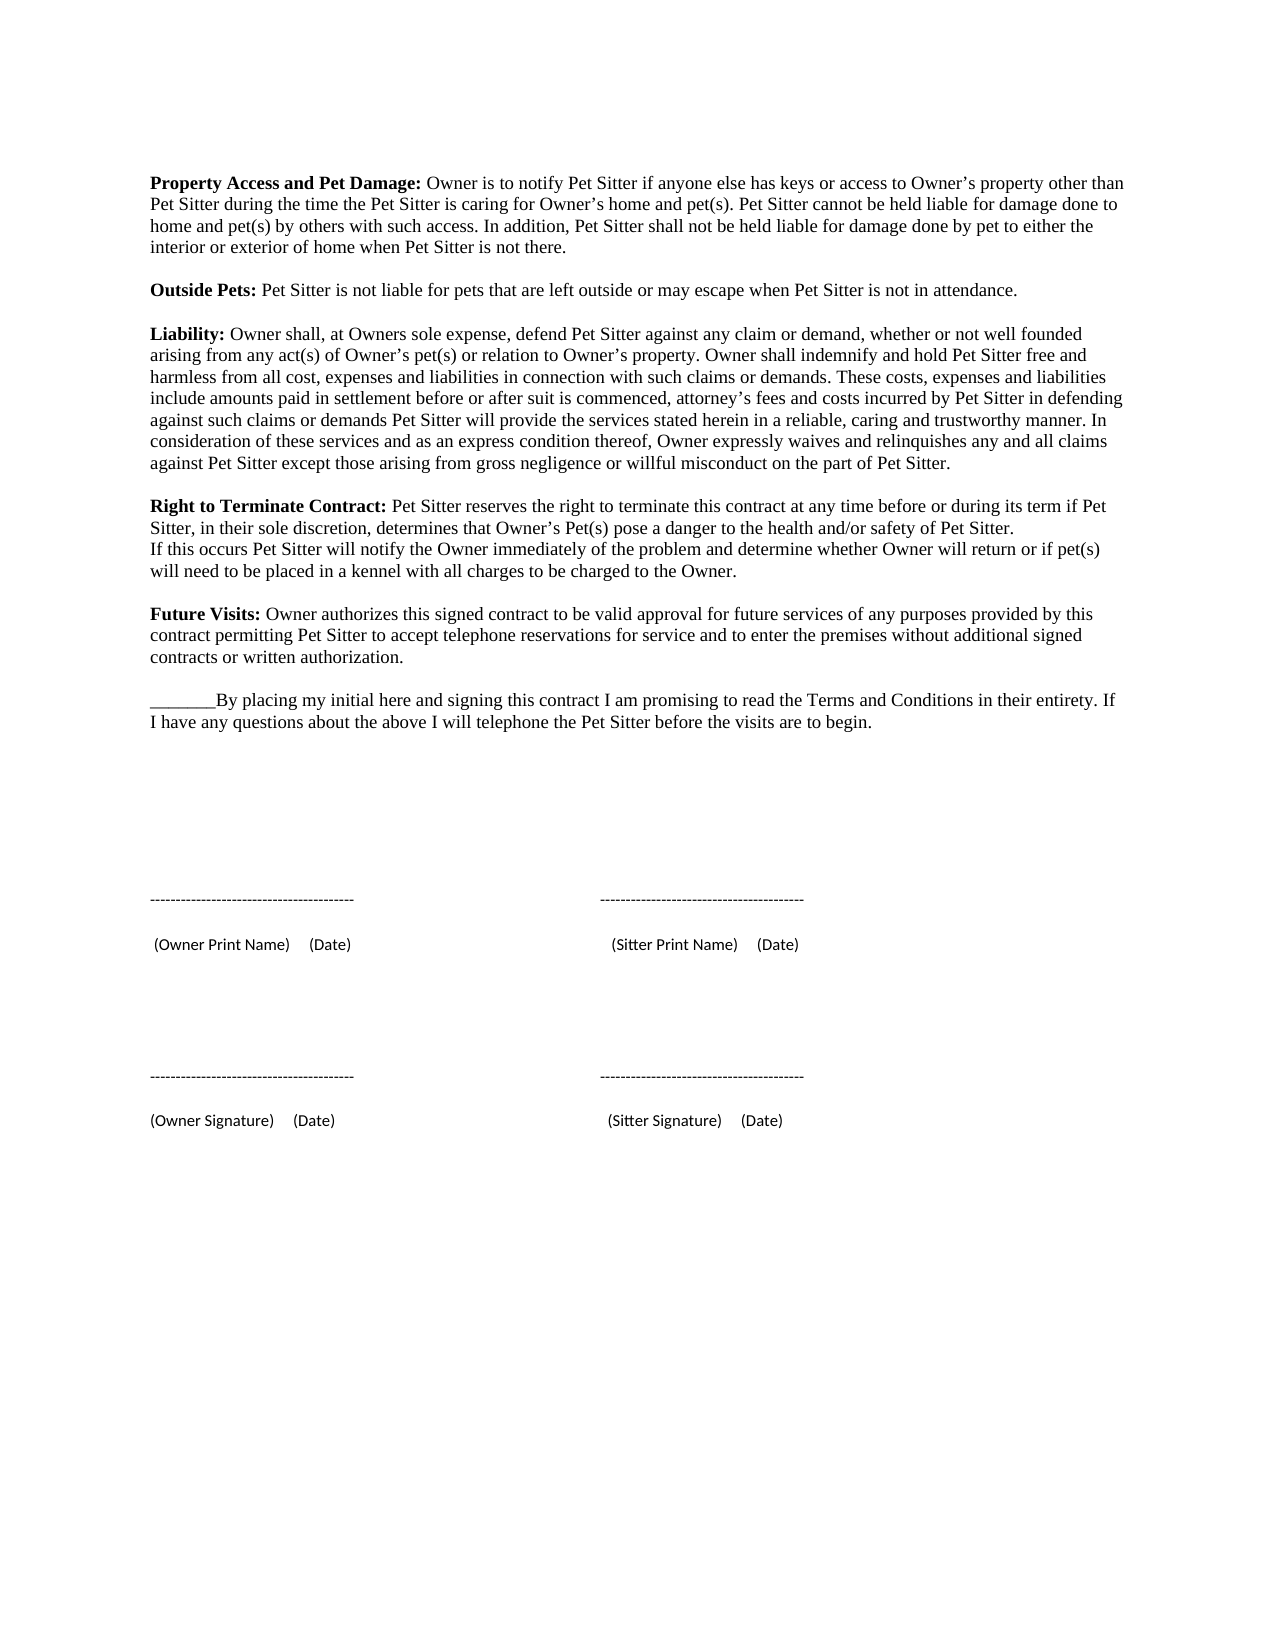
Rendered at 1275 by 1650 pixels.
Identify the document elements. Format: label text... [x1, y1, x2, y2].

text ---------------------------------------- ---------------------------------------- [150, 1066, 1125, 1087]
text _______By placing my initial here and signing this contract I am promising to read the Terms and Conditions in their entirety. If I have any questions about the above I will telephone the Pet Sitter before the visits are to begin. [150, 689, 1125, 732]
text If this occurs Pet Sitter will notify the Owner immediately of the problem and determine whether Owner will return or if pet(s) will need to be placed in a kennel with all charges to be charged to the Owner. [150, 538, 1125, 581]
text Property Access and Pet Damage: Owner is to notify Pet Sitter if anyone else has keys or access to Owner’s property other than Pet Sitter during the time the Pet Sitter is caring for Owner’s home and pet(s). Pet Sitter cannot be held liable for damage done to home and pet(s) by others with such access. In addition, Pet Sitter shall not be held liable for damage done by pet to either the interior or exterior of home when Pet Sitter is not there. [150, 172, 1125, 258]
text (Owner Signature) (Date) (Sitter Signature) (Date) [150, 1110, 1125, 1131]
text Right to Terminate Contract: Pet Sitter reserves the right to terminate this contract at any time before or during its term if Pet Sitter, in their sole discretion, determines that Owner’s Pet(s) pose a danger to the health and/or safety of Pet Sitter. [150, 495, 1125, 538]
text ---------------------------------------- ---------------------------------------- [150, 889, 1125, 910]
text (Owner Print Name) (Date) (Sitter Print Name) (Date) [150, 934, 1125, 954]
text Liability: Owner shall, at Owners sole expense, defend Pet Sitter against any claim or demand, whether or not well founded arising from any act(s) of Owner’s pet(s) or relation to Owner’s property. Owner shall indemnify and hold Pet Sitter free and harmless from all cost, expenses and liabilities in connection with such claims or demands. These costs, expenses and liabilities include amounts paid in settlement before or after suit is commenced, attorney’s fees and costs incurred by Pet Sitter in defending against such claims or demands Pet Sitter will provide the services stated herein in a reliable, caring and trustworthy manner. In consideration of these services and as an express condition thereof, Owner expressly waives and relinquishes any and all claims against Pet Sitter except those arising from gross negligence or willful misconduct on the part of Pet Sitter. [150, 322, 1125, 473]
text Outside Pets: Pet Sitter is not liable for pets that are left outside or may escape when Pet Sitter is not in attendance. [150, 279, 1125, 301]
text Future Visits: Owner authorizes this signed contract to be valid approval for future services of any purposes provided by this contract permitting Pet Sitter to accept telephone reservations for service and to enter the premises without additional signed contracts or written authorization. [150, 603, 1125, 667]
